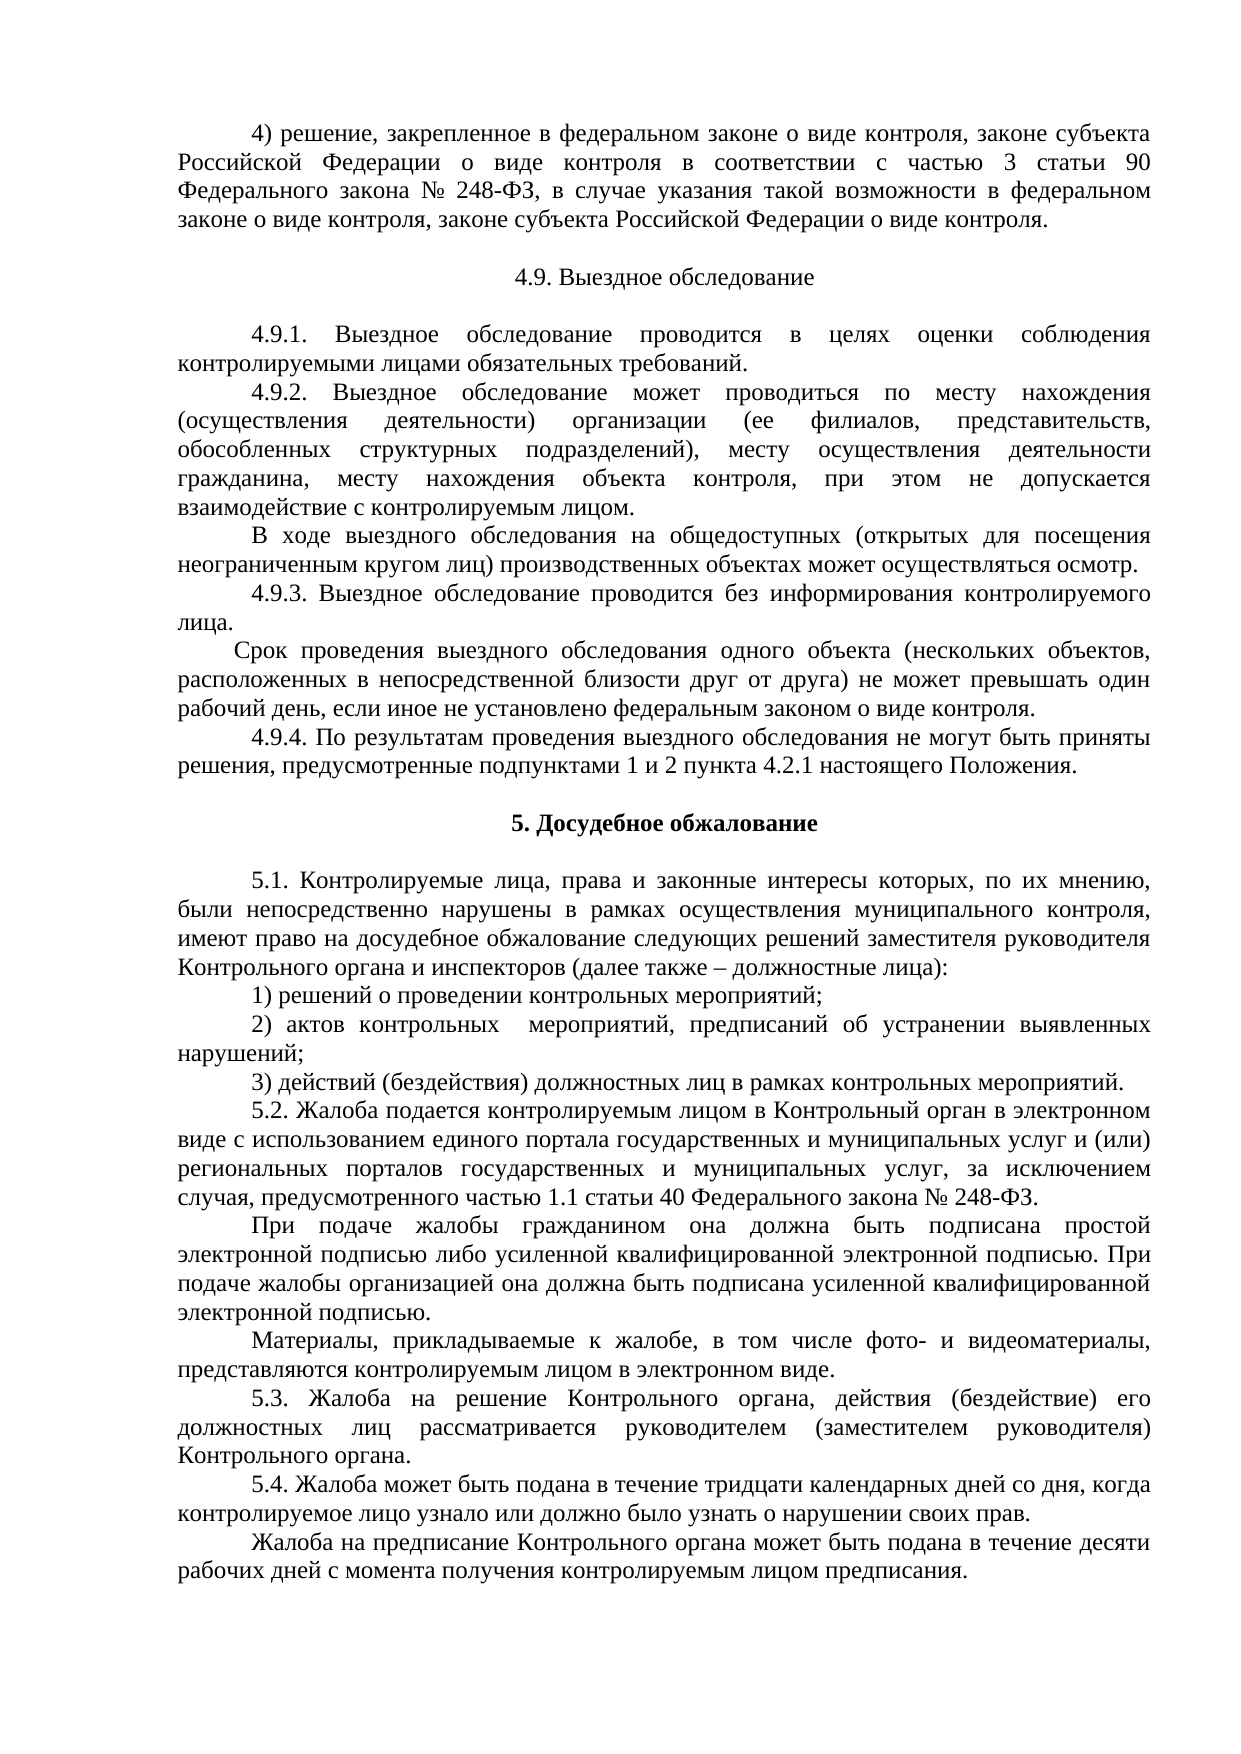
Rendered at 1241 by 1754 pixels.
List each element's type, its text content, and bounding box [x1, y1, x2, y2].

text В ходе выездного обследования на общедоступных (открытых для посещения неограниченным кругом лиц) производственных объектах может осуществляться осмотр. [177, 521, 1152, 578]
text 5.3. Жалоба на решение Контрольного органа, действия (бездействие) его должностных лиц рассматривается руководителем (заместителем руководителя) Контрольного органа. [177, 1383, 1152, 1469]
list 4.9.3. Выездное обследование проводится без информирования контролируемого лица. [177, 578, 1152, 636]
text Жалоба на предписание Контрольного органа может быть подана в течение десяти рабочих дней с момента получения контролируемым лицом предписания. [177, 1527, 1152, 1584]
text 5.2. Жалоба подается контролируемым лицом в Контрольный орган в электронном виде с использованием единого портала государственных и муниципальных услуг и (или) региональных порталов государственных и муниципальных услуг, за исключением случая, предусмотренного частью 1.1 статьи 40 Федерального закона № 248-ФЗ. [177, 1096, 1152, 1211]
text 4.9.4. По результатам проведения выездного обследования не могут быть приняты решения, предусмотренные подпунктами 1 и 2 пункта 4.2.1 настоящего Положения. [177, 722, 1152, 779]
list 5.1. Контролируемые лица, права и законные интересы которых, по их мнению, были непосредственно нарушены в рамках осуществления муниципального контроля, имеют право на досудебное обжалование следующих решений заместителя руководителя Контрольного органа и инспекторов (далее также – должностные лица): [177, 866, 1152, 981]
text Материалы, прикладываемые к жалобе, в том числе фото- и видеоматериалы, представляются контролируемым лицом в электронном виде. [177, 1326, 1152, 1383]
text При подаче жалобы гражданином она должна быть подписана простой электронной подписью либо усиленной квалифицированной электронной подписью. При подаче жалобы организацией она должна быть подписана усиленной квалифицированной электронной подписью. [177, 1211, 1152, 1326]
text Срок проведения выездного обследования одного объекта (нескольких объектов, расположенных в непосредственной близости друг от друга) не может превышать один рабочий день, если иное не установлено федеральным законом о виде контроля. [177, 636, 1152, 722]
text 4) решение, закрепленное в федеральном законе о виде контроля, законе субъекта Российской Федерации о виде контроля в соответствии с частью 3 статьи 90 Федерального закона № 248-ФЗ, в случае указания такой возможности в федеральном законе о виде контроля, законе субъекта Российской Федерации о виде контроля. [177, 118, 1152, 233]
text 2) актов контрольных мероприятий, предписаний об устранении выявленных нарушений; [177, 1009, 1152, 1067]
text 5.4. Жалоба может быть подана в течение тридцати календарных дней со дня, когда контролируемое лицо узнало или должно было узнать о нарушении своих прав. [177, 1469, 1152, 1527]
list 4.9.1. Выездное обследование проводится в целях оценки соблюдения контролируемыми лицами обязательных требований. [177, 319, 1152, 377]
text 3) действий (бездействия) должностных лиц в рамках контрольных мероприятий. [177, 1067, 1152, 1096]
text 5. Досудебное обжалование [177, 808, 1152, 837]
text 4.9. Выездное обследование [177, 262, 1152, 291]
text 1) решений о проведении контрольных мероприятий; [177, 981, 1152, 1009]
list 4.9.2. Выездное обследование может проводиться по месту нахождения (осуществления деятельности) организации (ее филиалов, представительств, обособленных структурных подразделений), месту осуществления деятельности гражданина, месту нахождения объекта контроля, при этом не допускается взаимодействие с контролируемым лицом. [177, 377, 1152, 521]
